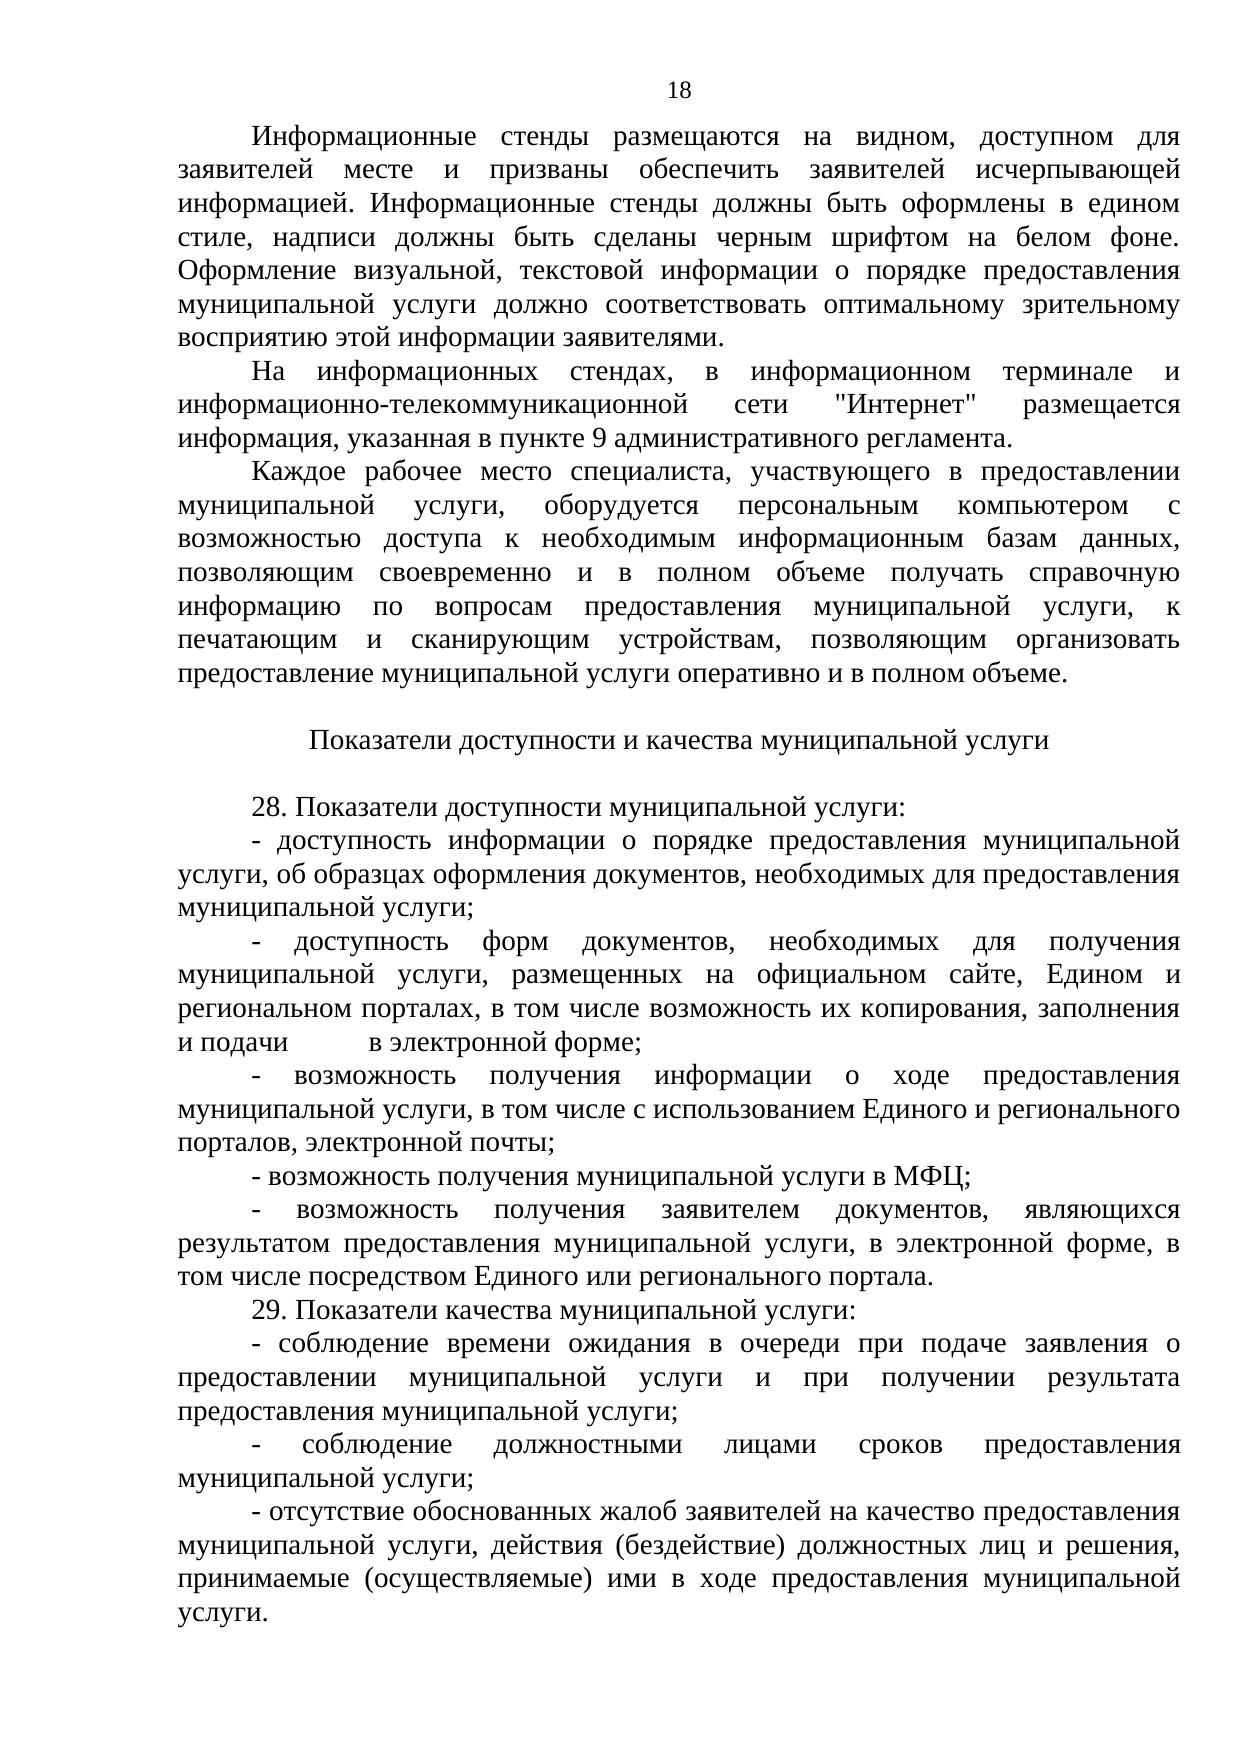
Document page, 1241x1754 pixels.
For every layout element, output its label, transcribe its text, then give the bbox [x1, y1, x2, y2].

text - доступность форм документов, необходимых для получения муниципальной услуги, размещенных на официальном сайте, Едином и региональном порталах, в том числе возможность их копирования, заполнения и подачи в электронной форме; [177, 923, 1181, 1057]
text 29. Показатели качества муниципальной услуги: [177, 1292, 1181, 1326]
text - возможность получения заявителем документов, являющихся результатом предоставления муниципальной услуги, в электронной форме, в том числе посредством Единого или регионального портала. [177, 1191, 1181, 1292]
text 28. Показатели доступности муниципальной услуги: [177, 789, 1181, 822]
text Информационные стенды размещаются на видном, доступном для заявителей месте и призваны обеспечить заявителей исчерпывающей информацией. Информационные стенды должны быть оформлены в едином стиле, надписи должны быть сделаны черным шрифтом на белом фоне. Оформление визуальной, текстовой информации о порядке предоставления муниципальной услуги должно соответствовать оптимальному зрительному восприятию этой информации заявителями. [177, 118, 1181, 353]
text Показатели доступности и качества муниципальной услуги [177, 722, 1181, 755]
text - отсутствие обоснованных жалоб заявителей на качество предоставления муниципальной услуги, действия (бездействие) должностных лиц и решения, принимаемые (осуществляемые) ими в ходе предоставления муниципальной услуги. [177, 1493, 1181, 1627]
text - возможность получения муниципальной услуги в МФЦ; [177, 1158, 1181, 1191]
text - соблюдение времени ожидания в очереди при подаче заявления о предоставлении муниципальной услуги и при получении результата предоставления муниципальной услуги; [177, 1326, 1181, 1426]
text На информационных стендах, в информационном терминале и информационно-телекоммуникационной сети "Интернет" размещается информация, указанная в пункте 9 административного регламента. [177, 353, 1181, 453]
text - соблюдение должностными лицами сроков предоставления муниципальной услуги; [177, 1426, 1181, 1493]
text - доступность информации о порядке предоставления муниципальной услуги, об образцах оформления документов, необходимых для предоставления муниципальной услуги; [177, 822, 1181, 923]
text - возможность получения информации о ходе предоставления муниципальной услуги, в том числе с использованием Единого и регионального порталов, электронной почты; [177, 1057, 1181, 1158]
text Каждое рабочее место специалиста, участвующего в предоставлении муниципальной услуги, оборудуется персональным компьютером с возможностью доступа к необходимым информационным базам данных, позволяющим своевременно и в полном объеме получать справочную информацию по вопросам предоставления муниципальной услуги, к печатающим и сканирующим устройствам, позволяющим организовать предоставление муниципальной услуги оперативно и в полном объеме. [177, 453, 1181, 688]
